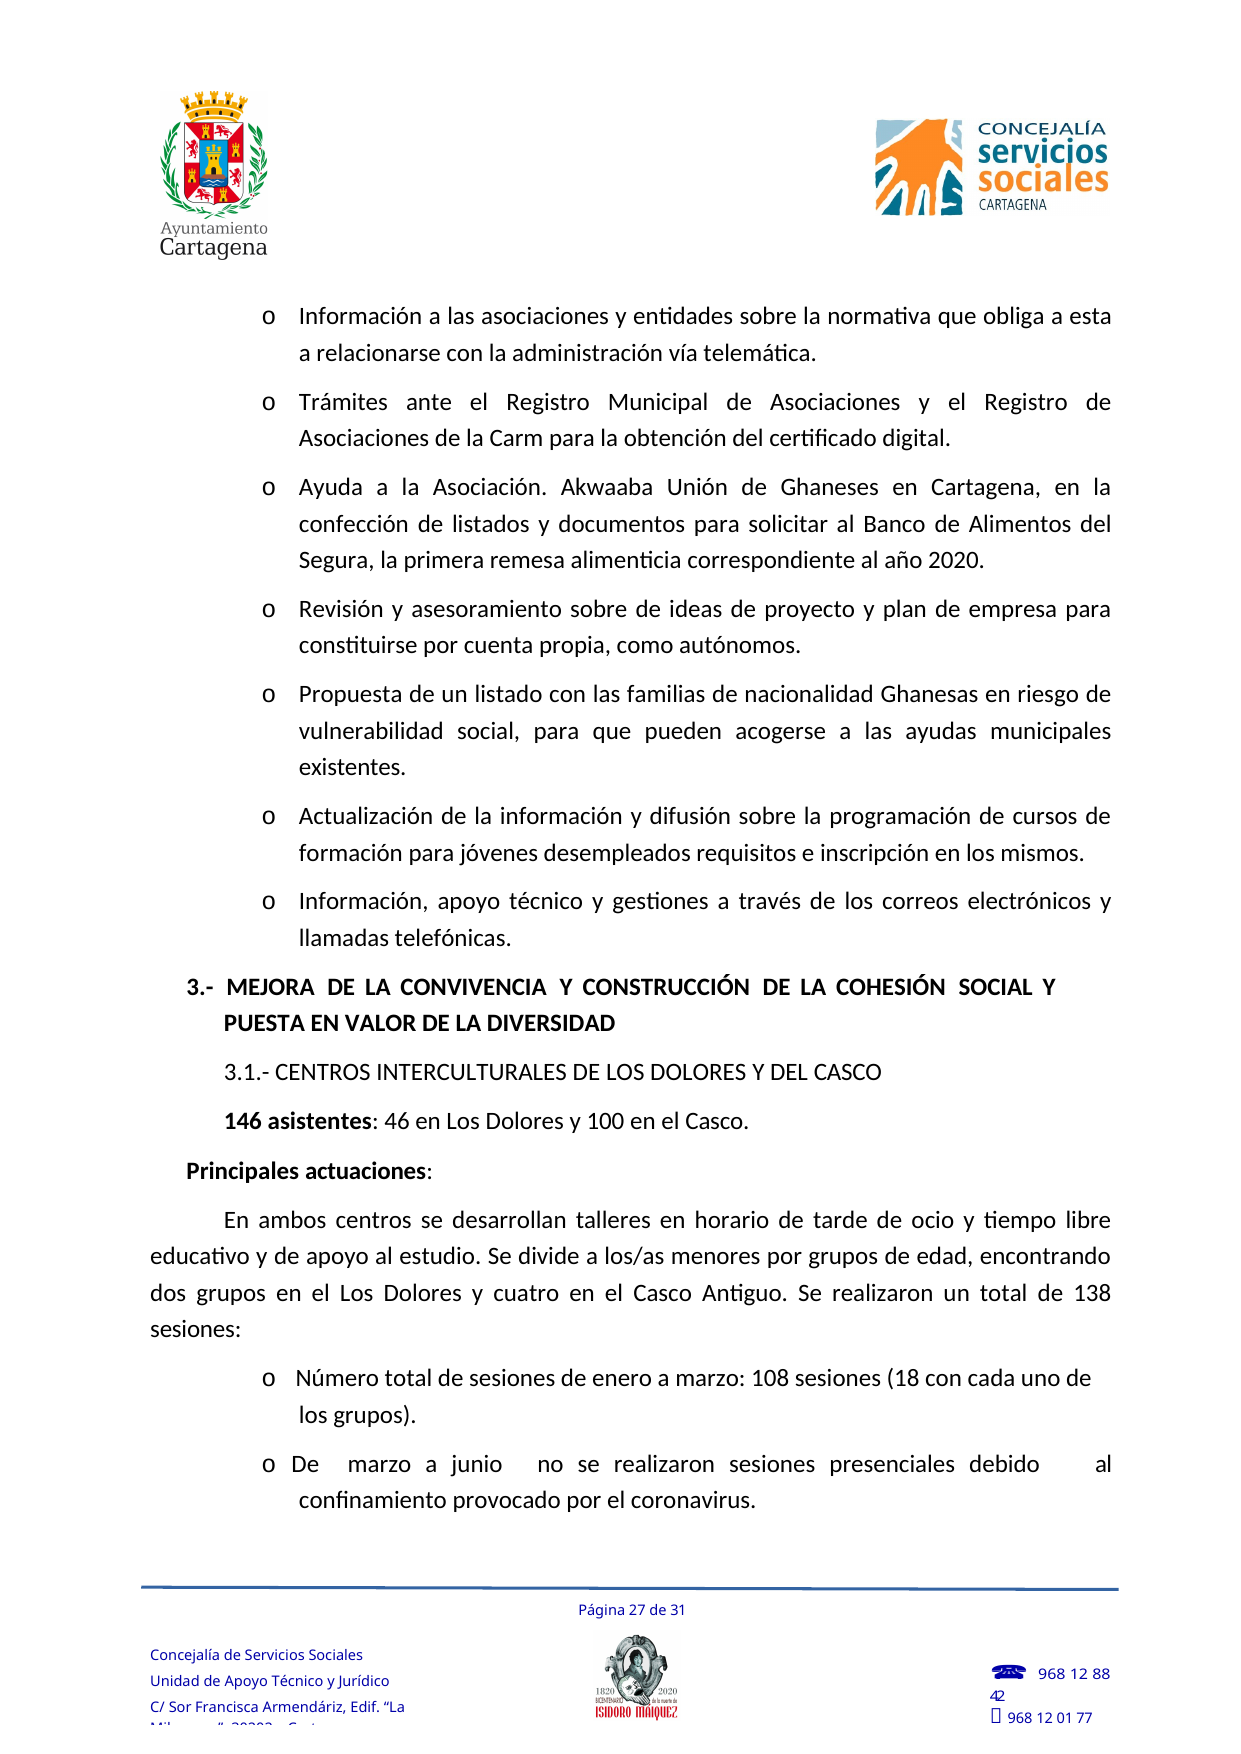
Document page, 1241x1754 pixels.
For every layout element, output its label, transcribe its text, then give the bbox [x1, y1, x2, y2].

text En ambos centros se desarrollan talleres en horario de tarde de ocio y tiempo libre educativo y de apoyo al estudio. Se divide a los/as menores por grupos de edad, encontrando dos grupos en el Los Dolores y cuatro en el Casco Antiguo. Se realizaron un total de 138 sesiones: [150, 1204, 1113, 1344]
picture [159, 91, 268, 260]
picture [875, 118, 1110, 216]
list Propuesta de un listado con las familias de nacionalidad Ghanesas en riesgo de vulnerabilidad social, para que pueden acogerse a las ayudas municipales existentes. [261, 678, 1113, 781]
text 3.1.- CENTROS INTERCULTURALES DE LOS DOLORES Y DEL CASCO [224, 1057, 1122, 1087]
list Ayuda a la Asociación. Akwaaba Unión de Ghaneses en Cartagena, en la confección de listados y documentos para solicitar al Banco de Alimentos del Segura, la primera remesa alimenticia correspondiente al año 2020. [261, 471, 1113, 574]
subtitle 3.- MEJORA DE LA CONVIVENCIA Y CONSTRUCCIÓN DE LA COHESIÓN SOCIAL Y PUESTA EN VALOR DE LA DIVERSIDAD [186, 971, 1122, 1038]
picture [592, 1630, 681, 1721]
text 146 asistentes: 46 en Los Dolores y 100 en el Casco. [224, 1106, 1122, 1136]
list Actualización de la información y difusión sobre la programación de cursos de formación para jóvenes desempleados requisitos e inscripción en los mismos. [261, 800, 1113, 867]
subtitle Principales actuaciones: [186, 1155, 1122, 1185]
list Información, apoyo técnico y gestiones a través de los correos electrónicos y llamadas telefónicas. [261, 886, 1113, 953]
text o Número total de sesiones de enero a marzo: 108 sesiones (18 con cada uno de los grupos). [261, 1363, 1118, 1430]
list Revisión y asesoramiento sobre de ideas de proyecto y plan de empresa para constituirse por cuenta propia, como autónomos. [261, 593, 1113, 660]
list Trámites ante el Registro Municipal de Asociaciones y el Registro de Asociaciones de la Carm para la obtención del certificado digital. [261, 386, 1113, 453]
list Información a las asociaciones y entidades sobre la normativa que obliga a esta a relacionarse con la administración vía telemática. [261, 301, 1113, 368]
text o De marzo a junio no se realizaron sesiones presenciales debido al confinamiento provocado por el coronavirus. [261, 1448, 1113, 1515]
